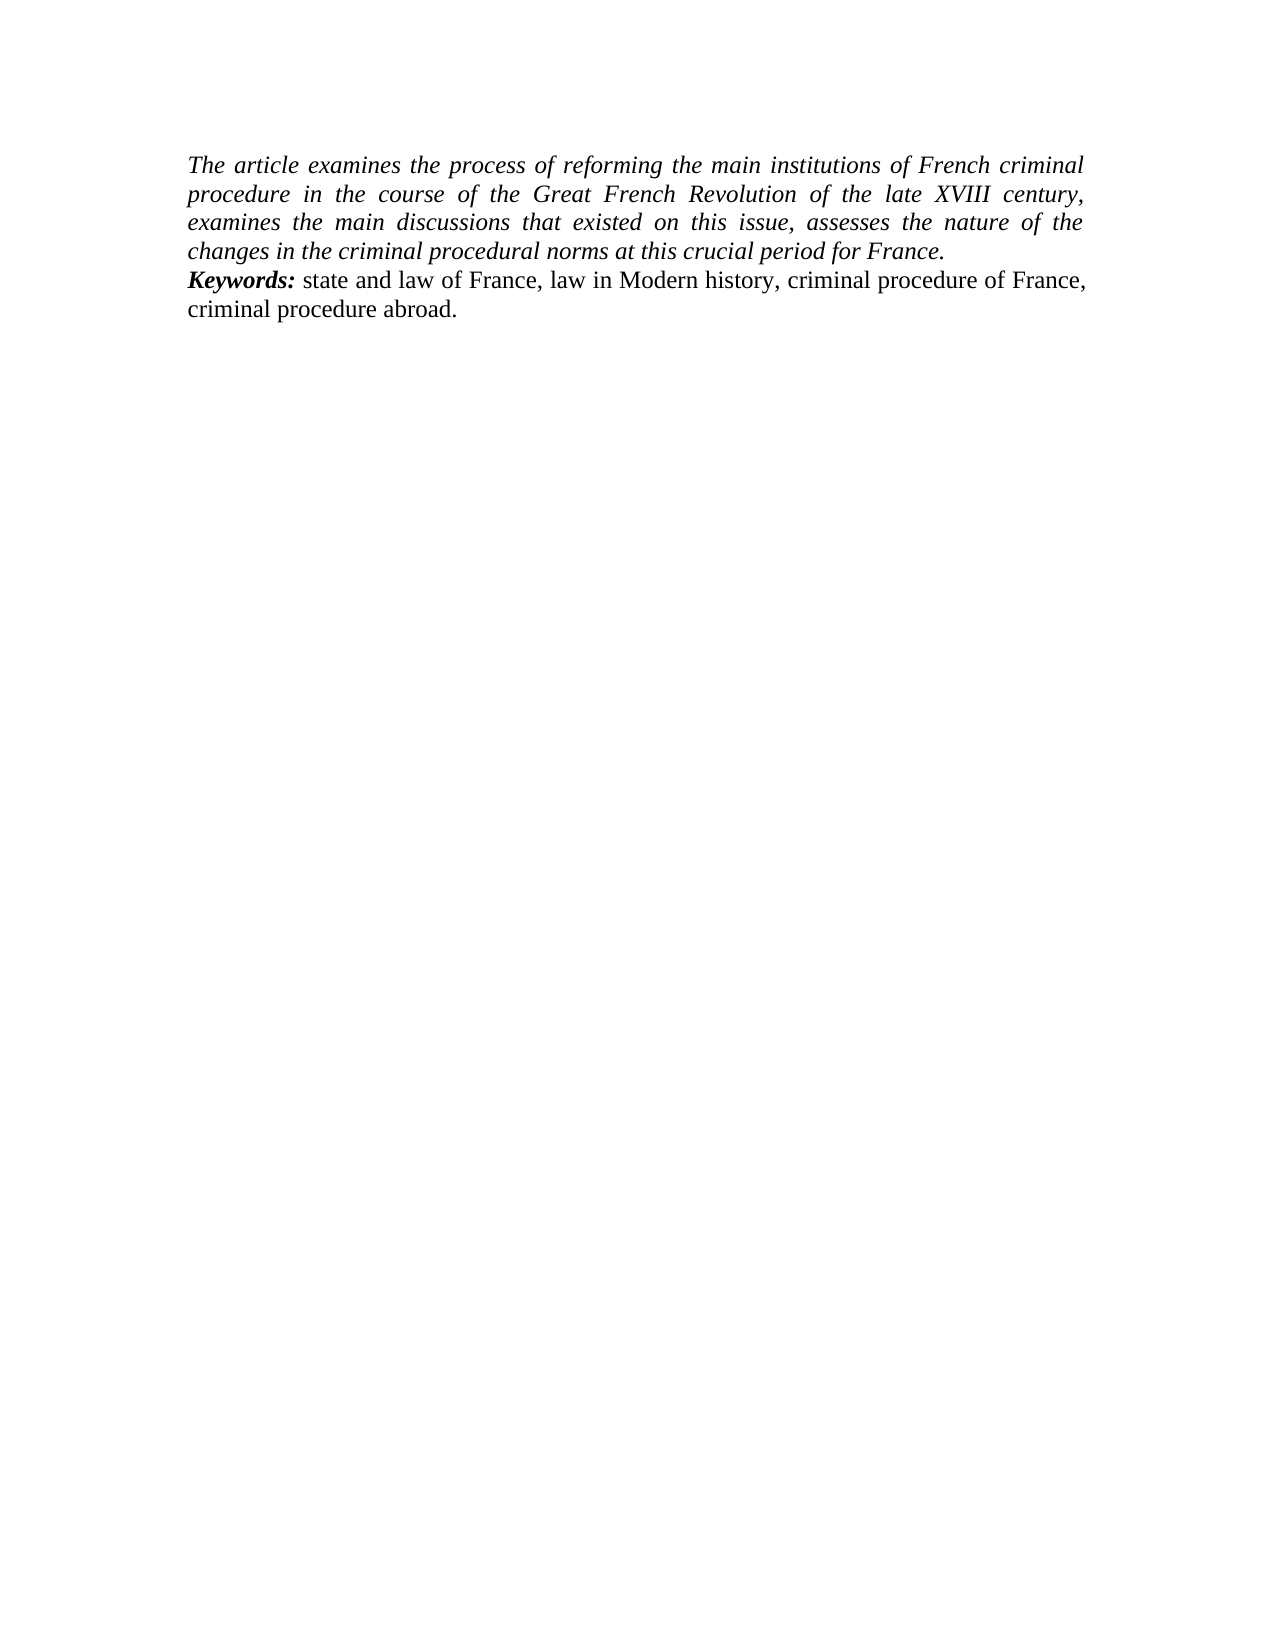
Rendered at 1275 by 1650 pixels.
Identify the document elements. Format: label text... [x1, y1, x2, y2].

text Keywords: state and law of France, law in Modern history, criminal procedure of France, criminal procedure abroad. [187, 265, 1087, 322]
text The article examines the process of reforming the main institutions of French criminal procedure in the course of the Great French Revolution of the late XVIII century, examines the main discussions that existed on this issue, assesses the nature of the changes in the criminal procedural norms at this crucial period for France. [187, 150, 1087, 265]
